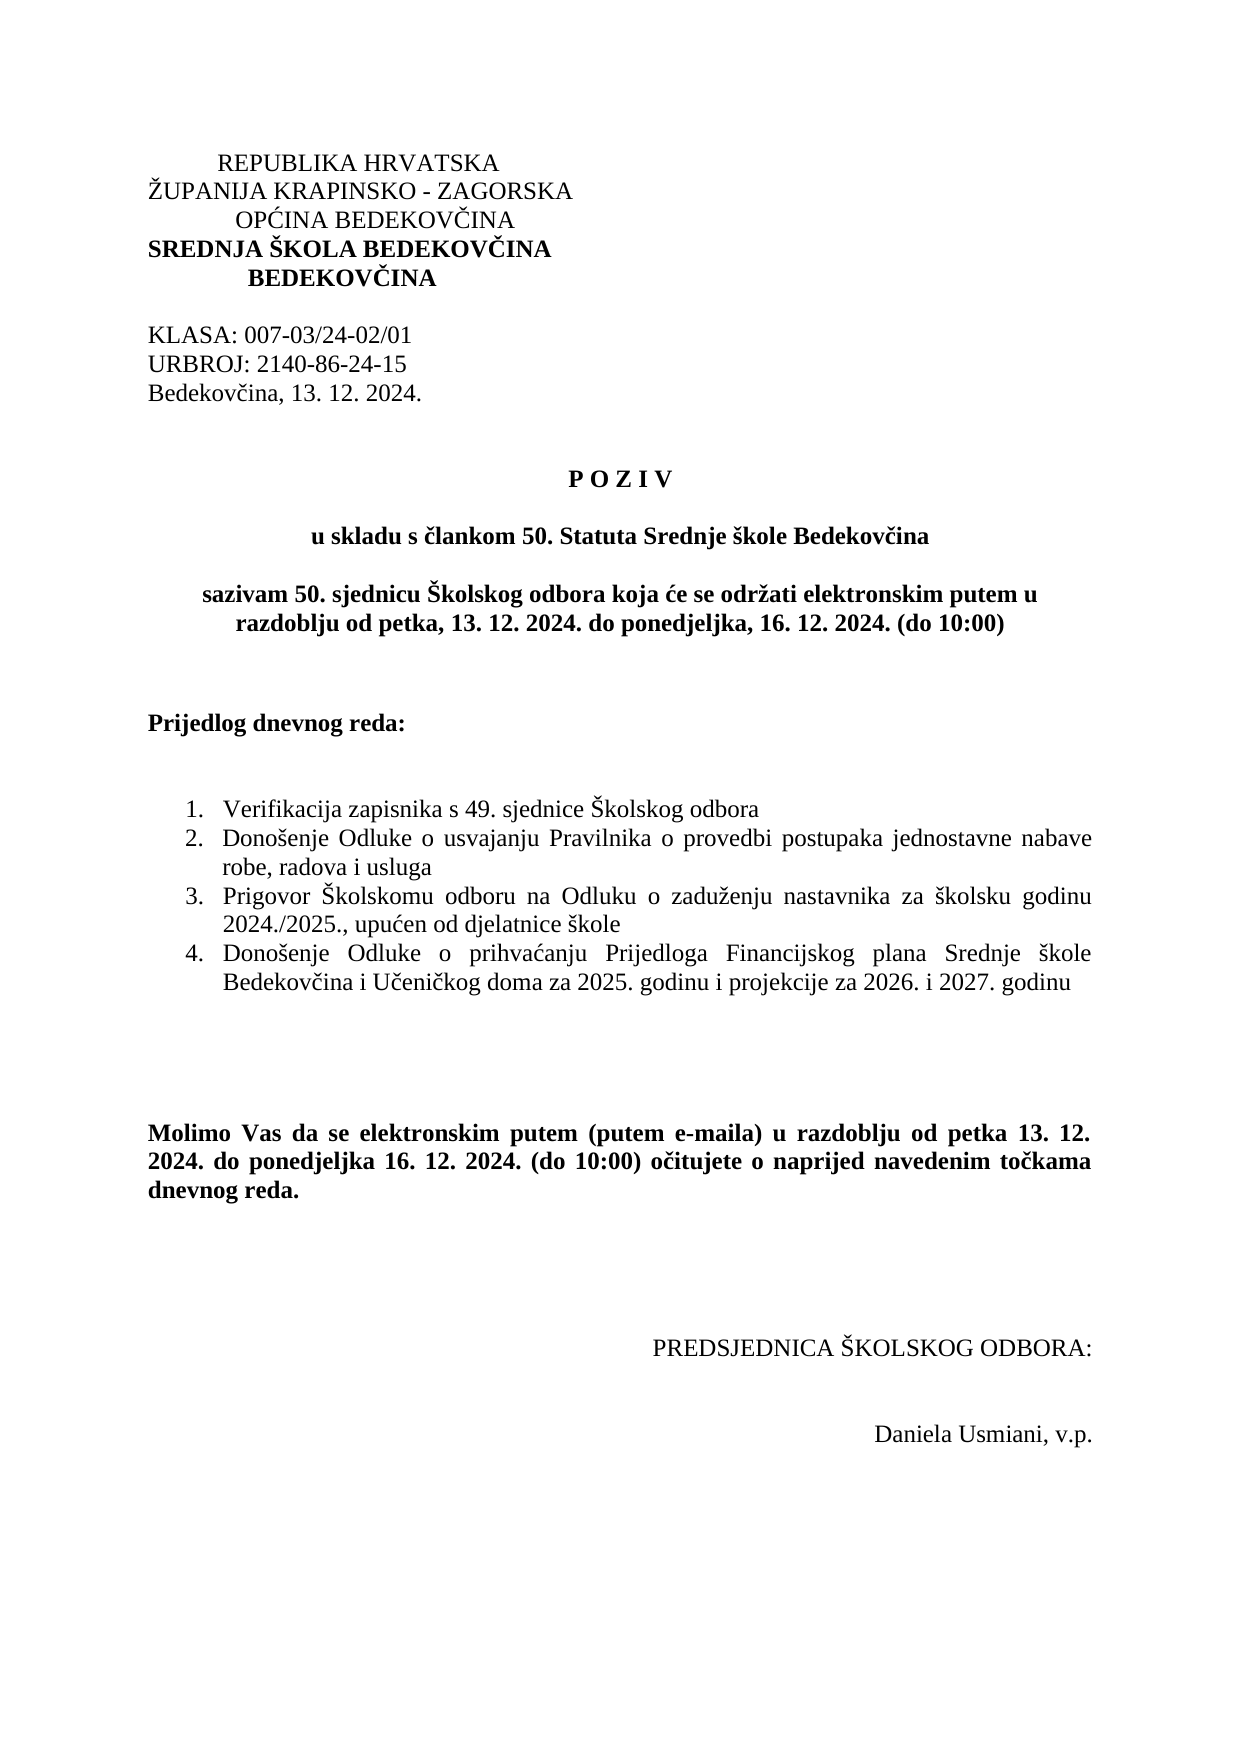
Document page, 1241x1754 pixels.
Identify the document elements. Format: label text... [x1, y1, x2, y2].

list Prigovor Školskomu odboru na Odluku o zaduženju nastavnika za školsku godinu 2024./2025., upućen od djelatnice škole [185, 881, 1093, 938]
text KLASA: 007-03/24-02/01 [148, 320, 1093, 349]
text URBROJ: 2140-86-24-15 [148, 349, 1093, 378]
list Verifikacija zapisnika s 49. sjednice Školskog odbora [185, 794, 1093, 823]
text Daniela Usmiani, v.p. [148, 1419, 1093, 1448]
text P O Z I V [148, 464, 1093, 493]
text Prijedlog dnevnog reda: [148, 708, 1093, 737]
text u skladu s člankom 50. Statuta Srednje škole Bedekovčina [148, 521, 1093, 550]
list Donošenje Odluke o prihvaćanju Prijedloga Financijskog plana Srednje škole Bedekovčina i Učeničkog doma za 2025. godinu i projekcije za 2026. i 2027. godinu [185, 938, 1093, 996]
subtitle REPUBLIKA HRVATSKA [148, 148, 1093, 176]
subtitle SREDNJA ŠKOLA BEDEKOVČINA [148, 234, 1093, 263]
text Molimo Vas da se elektronskim putem (putem e-maila) u razdoblju od petka 13. 12. 2024. do ponedjeljka 16. 12. 2024. (do 10:00) očitujete o naprijed navedenim točkama dnevnog reda. [148, 1118, 1093, 1204]
list Donošenje Odluke o usvajanju Pravilnika o provedbi postupaka jednostavne nabave robe, radova i usluga [185, 823, 1093, 881]
text ŽUPANIJA KRAPINSKO - ZAGORSKA [148, 176, 1093, 205]
text BEDEKOVČINA [148, 263, 1093, 291]
text OPĆINA BEDEKOVČINA [148, 205, 1093, 234]
text PREDSJEDNICA ŠKOLSKOG ODBORA: [148, 1333, 1093, 1362]
text sazivam 50. sjednicu Školskog odbora koja će se održati elektronskim putem u razdoblju od petka, 13. 12. 2024. do ponedjeljka, 16. 12. 2024. (do 10:00) [148, 579, 1093, 636]
text Bedekovčina, 13. 12. 2024. [148, 378, 1093, 406]
